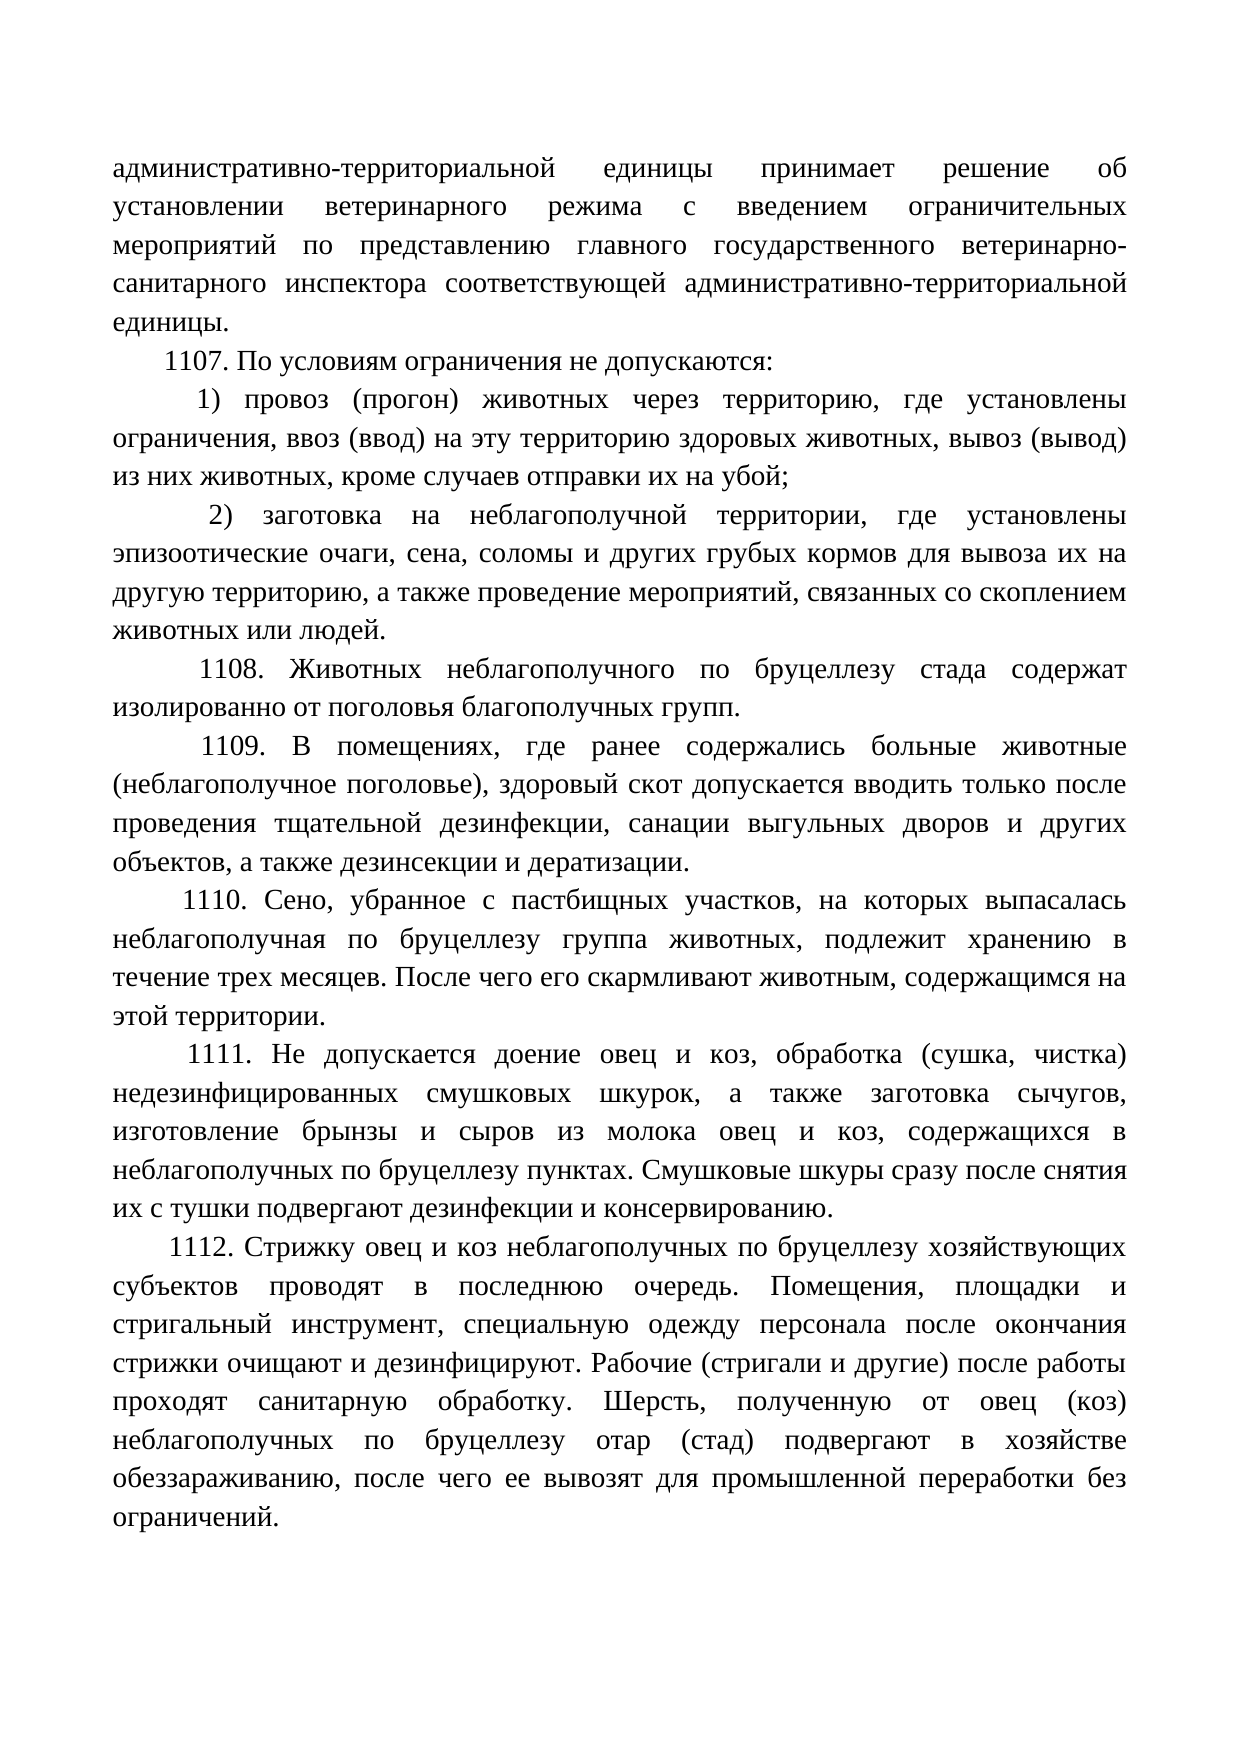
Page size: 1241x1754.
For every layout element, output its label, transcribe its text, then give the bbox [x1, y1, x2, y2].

text 1110. Сено, убранное с пастбищных участков, на которых выпасалась неблагополучная по бруцеллезу группа животных, подлежит хранению в течение трех месяцев. После чего его скармливают животным, содержащимся на этой территории. [112, 882, 1128, 1031]
text 1) провоз (прогон) животных через территорию, где установлены ограничения, ввоз (ввод) на эту территорию здоровых животных, вывоз (вывод) из них животных, кроме случаев отправки их на убой; [112, 381, 1128, 492]
text 1107. По условиям ограничения не допускаются: [112, 343, 1128, 376]
text 1111. Не допускается доение овец и коз, обработка (сушка, чистка) недезинфицированных смушковых шкурок, а также заготовка сычугов, изготовление брынзы и сыров из молока овец и коз, содержащихся в неблагополучных по бруцеллезу пунктах. Смушковые шкуры сразу после снятия их с тушки подвергают дезинфекции и консервированию. [112, 1036, 1128, 1224]
text 1108. Животных неблагополучного по бруцеллезу стада содержат изолированно от поголовья благополучных групп. [112, 651, 1128, 723]
text 1109. В помещениях, где ранее содержались больные животные (неблагополучное поголовье), здоровый скот допускается вводить только после проведения тщательной дезинфекции, санации выгульных дворов и других объектов, а также дезинсекции и дератизации. [112, 728, 1128, 877]
text 1112. Стрижку овец и коз неблагополучных по бруцеллезу хозяйствующих субъектов проводят в последнюю очередь. Помещения, площадки и стригальный инструмент, специальную одежду персонала после окончания стрижки очищают и дезинфицируют. Рабочие (стригали и другие) после работы проходят санитарную обработку. Шерсть, полученную от овец (коз) неблагополучных по бруцеллезу отар (стад) подвергают в хозяйстве обеззараживанию, после чего ее вывозят для промышленной переработки без ограничений. [112, 1229, 1128, 1532]
text 2) заготовка на неблагополучной территории, где установлены эпизоотические очаги, сена, соломы и других грубых кормов для вывоза их на другую территорию, а также проведение мероприятий, связанных со скоплением животных или людей. [112, 497, 1128, 646]
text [112, 150, 1128, 338]
